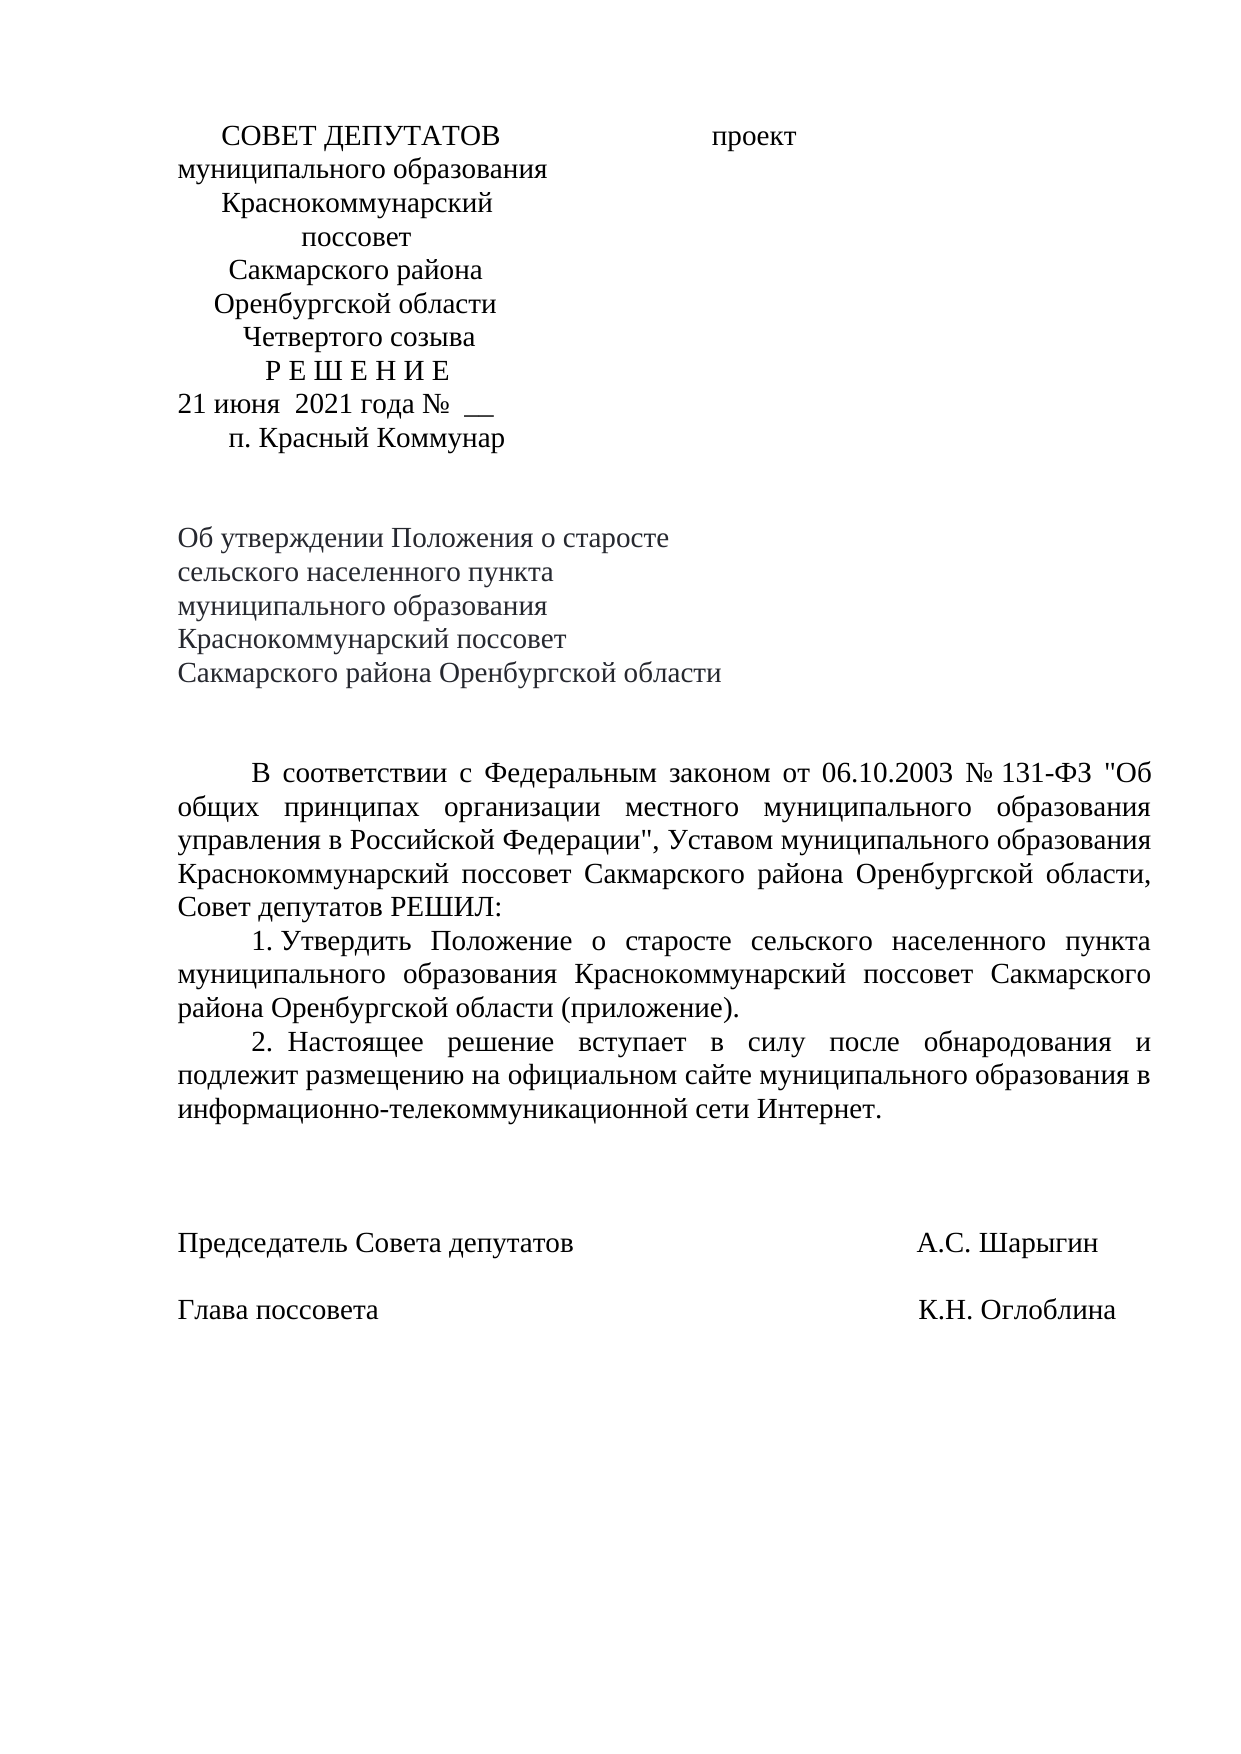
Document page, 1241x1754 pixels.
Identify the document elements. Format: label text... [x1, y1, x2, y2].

text 1. Утвердить Положение о старосте сельского населенного пункта муниципального образования Краснокоммунарский поссовет Сакмарского района Оренбургской области (приложение). [177, 923, 1152, 1024]
text Сакмарского района [177, 252, 1152, 286]
text Оренбургской области [177, 286, 1152, 319]
subtitle Сакмарского района Оренбургской области [177, 655, 1152, 688]
text Четвертого созыва [177, 319, 1152, 353]
subtitle сельского населенного пункта [177, 554, 1152, 588]
text поссовет [177, 219, 1152, 252]
text 2. Настоящее решение вступает в силу после обнародования и подлежит размещению на официальном сайте муниципального образования в информационно-телекоммуникационной сети Интернет. [177, 1024, 1152, 1124]
text Председатель Совета депутатов А.С. Шарыгин [177, 1225, 1152, 1258]
subtitle муниципального образования [177, 588, 1152, 621]
text Краснокоммунарский [177, 185, 1152, 219]
text В соответствии с Федеральным законом от 06.10.2003 № 131-ФЗ "Об общих принципах организации местного муниципального образования управления в Российской Федерации", Уставом муниципального образования Краснокоммунарский поссовет Сакмарского района Оренбургской области, Совет депутатов РЕШИЛ: [177, 755, 1152, 923]
text п. Красный Коммунар [177, 420, 1152, 453]
subtitle Краснокоммунарский поссовет [177, 621, 1152, 655]
text Р Е Ш Е Н И Е [177, 353, 1152, 386]
text Глава поссовета К.Н. Оглоблина [177, 1292, 1152, 1326]
subtitle Об утверждении Положения о старосте [177, 521, 1152, 554]
text муниципального образования [177, 152, 1152, 185]
text СОВЕТ ДЕПУТАТОВ проект [177, 118, 1152, 152]
text 21 июня 2021 года № __ [177, 386, 1152, 420]
